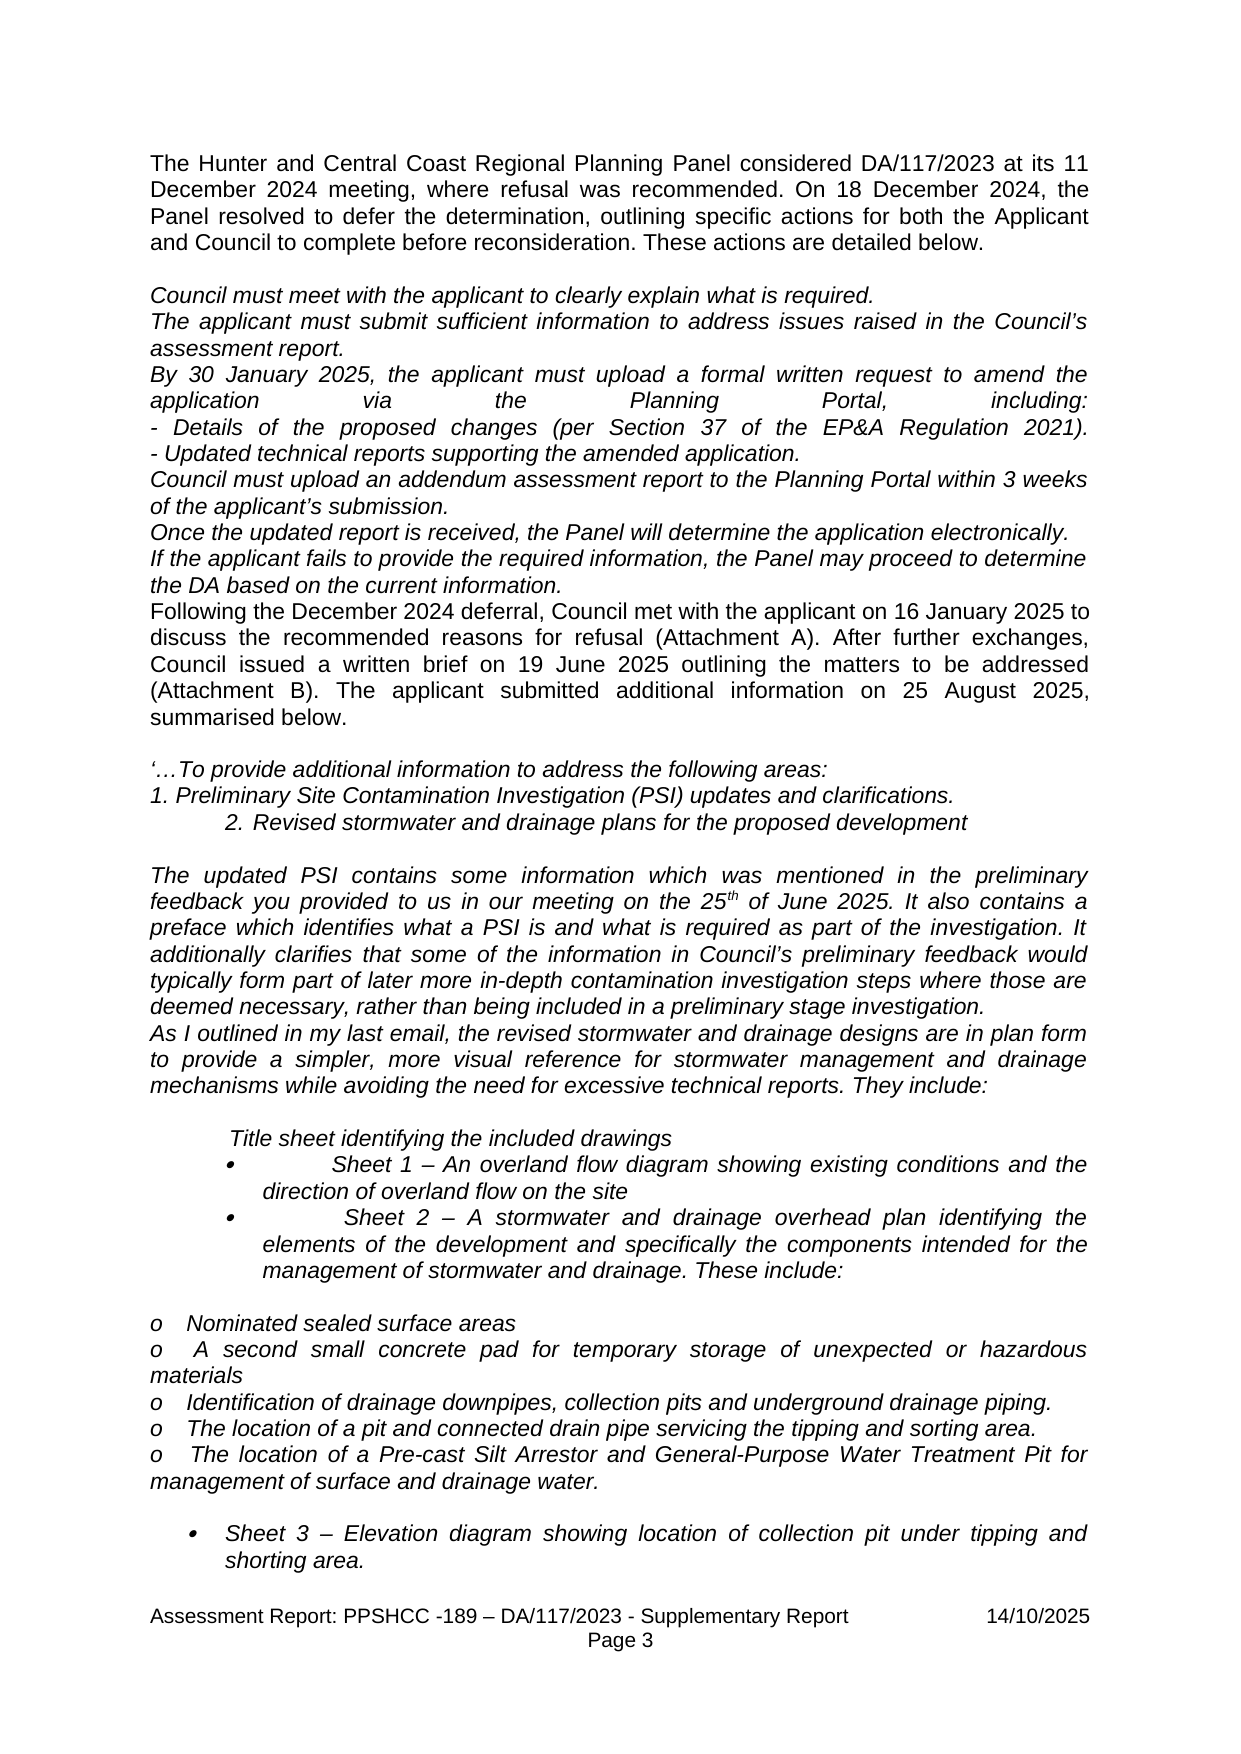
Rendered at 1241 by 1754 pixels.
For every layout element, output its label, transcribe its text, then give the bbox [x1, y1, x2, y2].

text Council must upload an addendum assessment report to the Planning Portal within 3 weeks of the applicant’s submission. [150, 466, 1090, 519]
text o Nominated sealed surface areas [150, 1309, 1090, 1336]
text o Identification of drainage downpipes, collection pits and underground drainage piping. [150, 1389, 1090, 1415]
text ‘…To provide additional information to address the following areas: [150, 756, 1090, 782]
list Sheet 3 – Elevation diagram showing location of collection pit under tipping and shorting area. [187, 1520, 1090, 1573]
text o The location of a Pre-cast Silt Arrestor and General-Purpose Water Treatment Pit for management of surface and drainage water. [150, 1441, 1090, 1494]
text By 30 January 2025, the applicant must upload a formal written request to amend the application via the Planning Portal, including: - Details of the proposed changes (per Section 37 of the EP&A Regulation 2021). - Updated technical reports supporting the amended application. [150, 361, 1090, 466]
text The updated PSI contains some information which was mentioned in the preliminary feedback you provided to us in our meeting on the 25th of June 2025. It also contains a preface which identifies what a PSI is and what is required as part of the investigation. It additionally clarifies that some of the information in Council’s preliminary feedback would typically form part of later more in-depth contamination investigation steps where those are deemed necessary, rather than being included in a preliminary stage investigation. [150, 862, 1090, 1020]
text 1. Preliminary Site Contamination Investigation (PSI) updates and clarifications. [150, 782, 1090, 809]
text Council must meet with the applicant to clearly explain what is required. [150, 282, 1090, 308]
text Once the updated report is received, the Panel will determine the application electronically. [150, 519, 1090, 545]
text The applicant must submit sufficient information to address issues raised in the Council’s assessment report. [150, 308, 1090, 361]
text Title sheet identifying the included drawings [150, 1125, 1090, 1151]
text Following the December 2024 deferral, Council met with the applicant on 16 January 2025 to discuss the recommended reasons for refusal (Attachment A). After further exchanges, Council issued a written brief on 19 June 2025 outlining the matters to be addressed (Attachment B). The applicant submitted additional information on 25 August 2025, summarised below. [150, 598, 1090, 730]
list Sheet 2 – A stormwater and drainage overhead plan identifying the elements of the development and specifically the components intended for the management of stormwater and drainage. These include: [225, 1204, 1090, 1283]
text The Hunter and Central Coast Regional Planning Panel considered DA/117/2023 at its 11 December 2024 meeting, where refusal was recommended. On 18 December 2024, the Panel resolved to defer the determination, outlining specific actions for both the Applicant and Council to complete before reconsideration. These actions are detailed below. [150, 150, 1090, 255]
text 2. Revised stormwater and drainage plans for the proposed development [150, 809, 1090, 835]
text o A second small concrete pad for temporary storage of unexpected or hazardous materials [150, 1336, 1090, 1389]
text o The location of a pit and connected drain pipe servicing the tipping and sorting area. [150, 1415, 1090, 1441]
text If the applicant fails to provide the required information, the Panel may proceed to determine the DA based on the current information. [150, 545, 1090, 598]
list Sheet 1 – An overland flow diagram showing existing conditions and the direction of overland flow on the site [225, 1151, 1090, 1204]
text As I outlined in my last email, the revised stormwater and drainage designs are in plan form to provide a simpler, more visual reference for stormwater management and drainage mechanisms while avoiding the need for excessive technical reports. They include: [150, 1020, 1090, 1099]
